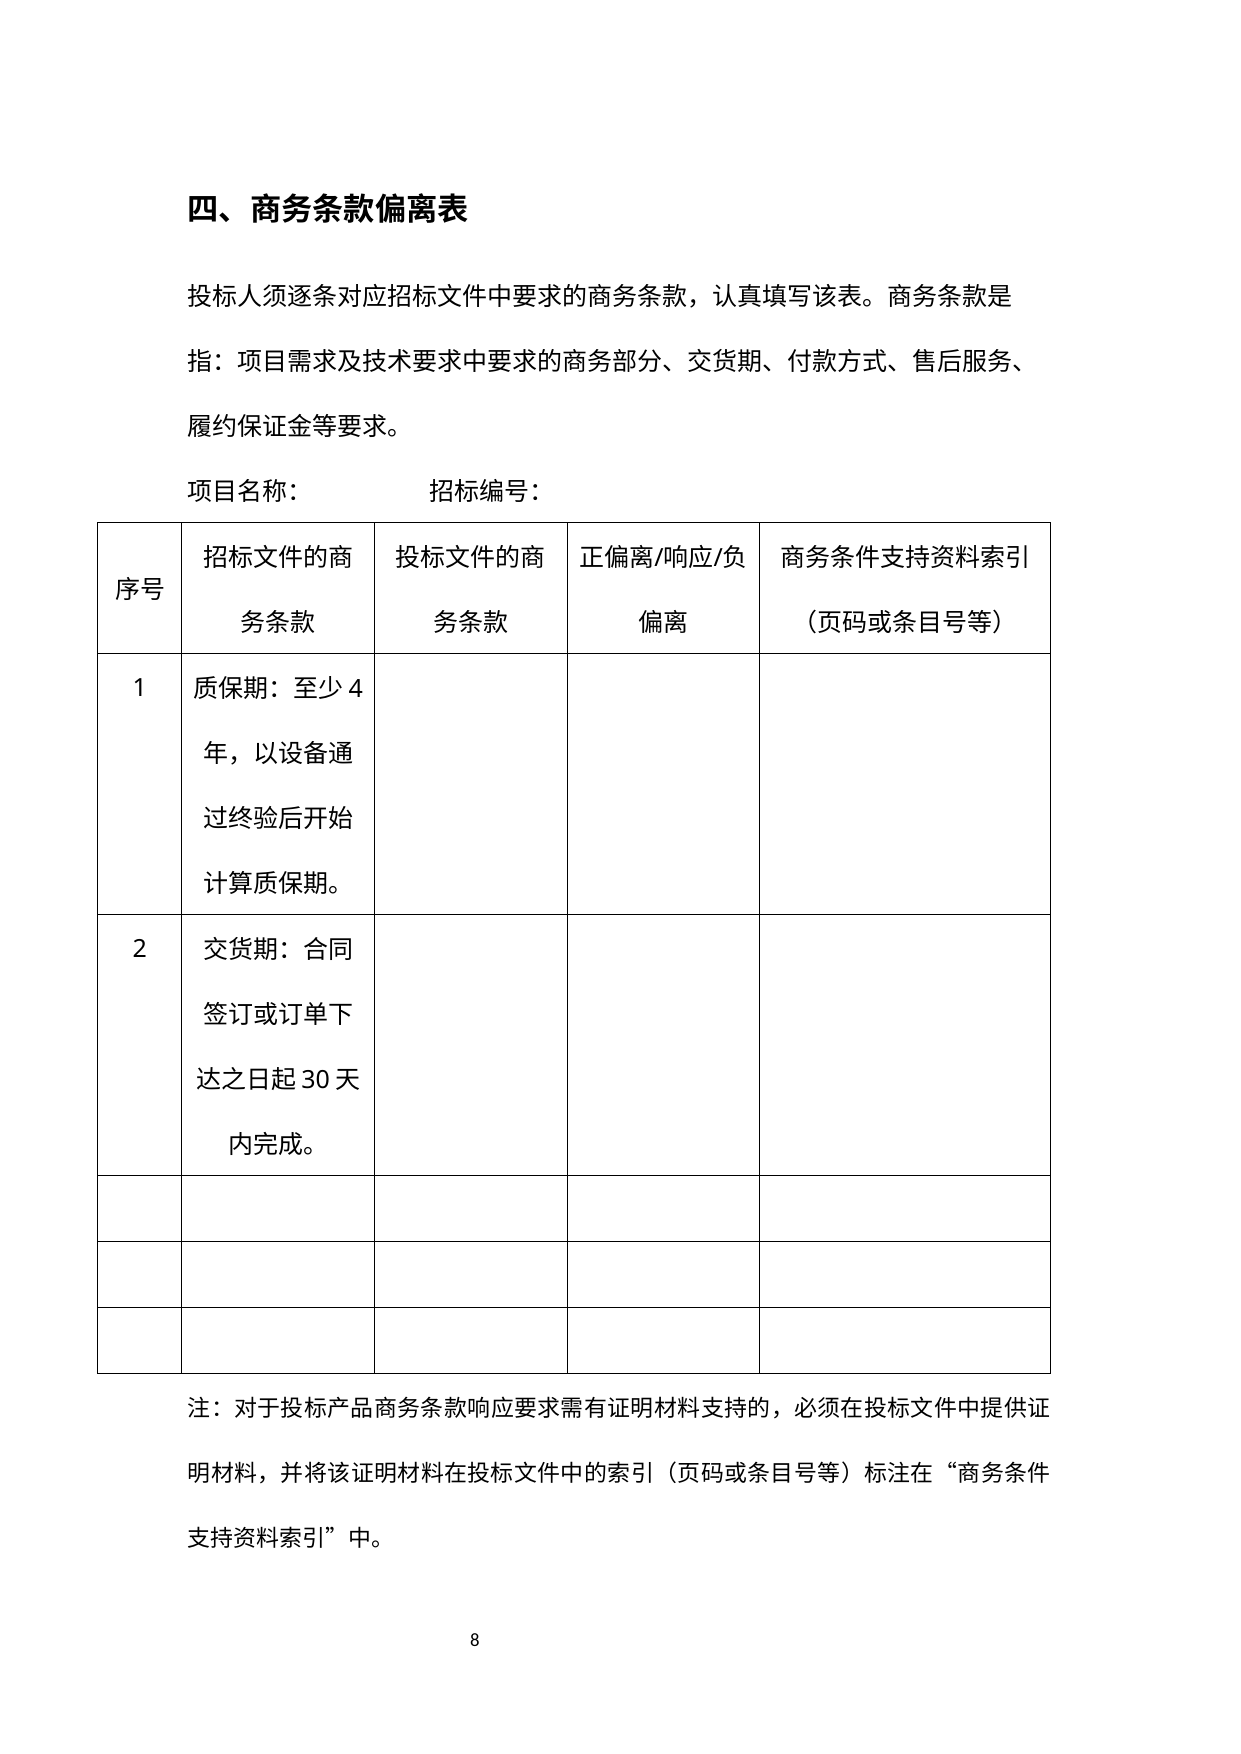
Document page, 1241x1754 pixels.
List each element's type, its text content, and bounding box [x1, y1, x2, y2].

subtitle 四、商务条款偏离表 [187, 174, 1053, 239]
text 项目名称： 招标编号： [187, 457, 1053, 522]
table_cell [760, 915, 1050, 1175]
table_cell [568, 1176, 759, 1241]
table_header 序号 [98, 523, 181, 653]
table_cell [760, 654, 1050, 914]
table_cell [182, 1308, 374, 1373]
table_cell [760, 1242, 1050, 1307]
table_cell [568, 1308, 759, 1373]
text 注：对于投标产品商务条款响应要求需有证明材料支持的，必须在投标文件中提供证明材料，并将该证明材料在投标文件中的索引（页码或条目号等）标注在“商务条件支持资料索引”中。 [187, 1374, 1053, 1569]
table_cell 2 [98, 915, 181, 1175]
table_cell [182, 1176, 374, 1241]
table_cell [375, 654, 567, 914]
table_header 正偏离/响应/负偏离 [568, 523, 759, 653]
table_cell [182, 1242, 374, 1307]
table_cell [375, 1308, 567, 1373]
table_cell [98, 1176, 181, 1241]
table_cell [760, 1176, 1050, 1241]
table_cell [375, 915, 567, 1175]
table_cell 交货期：合同签订或订单下达之日起30天内完成。 [182, 915, 374, 1175]
table_cell [568, 654, 759, 914]
table_cell [568, 915, 759, 1175]
table_cell [375, 1242, 567, 1307]
table_header 招标文件的商务条款 [182, 523, 374, 653]
table_cell [98, 1308, 181, 1373]
text 投标人须逐条对应招标文件中要求的商务条款，认真填写该表。商务条款是指：项目需求及技术要求中要求的商务部分、交货期、付款方式、售后服务、履约保证金等要求。 [187, 262, 1053, 457]
table_cell [375, 1176, 567, 1241]
table_header 商务条件支持资料索引 （页码或条目号等） [760, 523, 1050, 653]
table_cell 1 [98, 654, 181, 914]
table_cell [760, 1308, 1050, 1373]
table_cell [568, 1242, 759, 1307]
table_cell [98, 1242, 181, 1307]
table_header 投标文件的商务条款 [375, 523, 567, 653]
table_cell 质保期：至少4年，以设备通过终验后开始计算质保期。 [182, 654, 374, 914]
